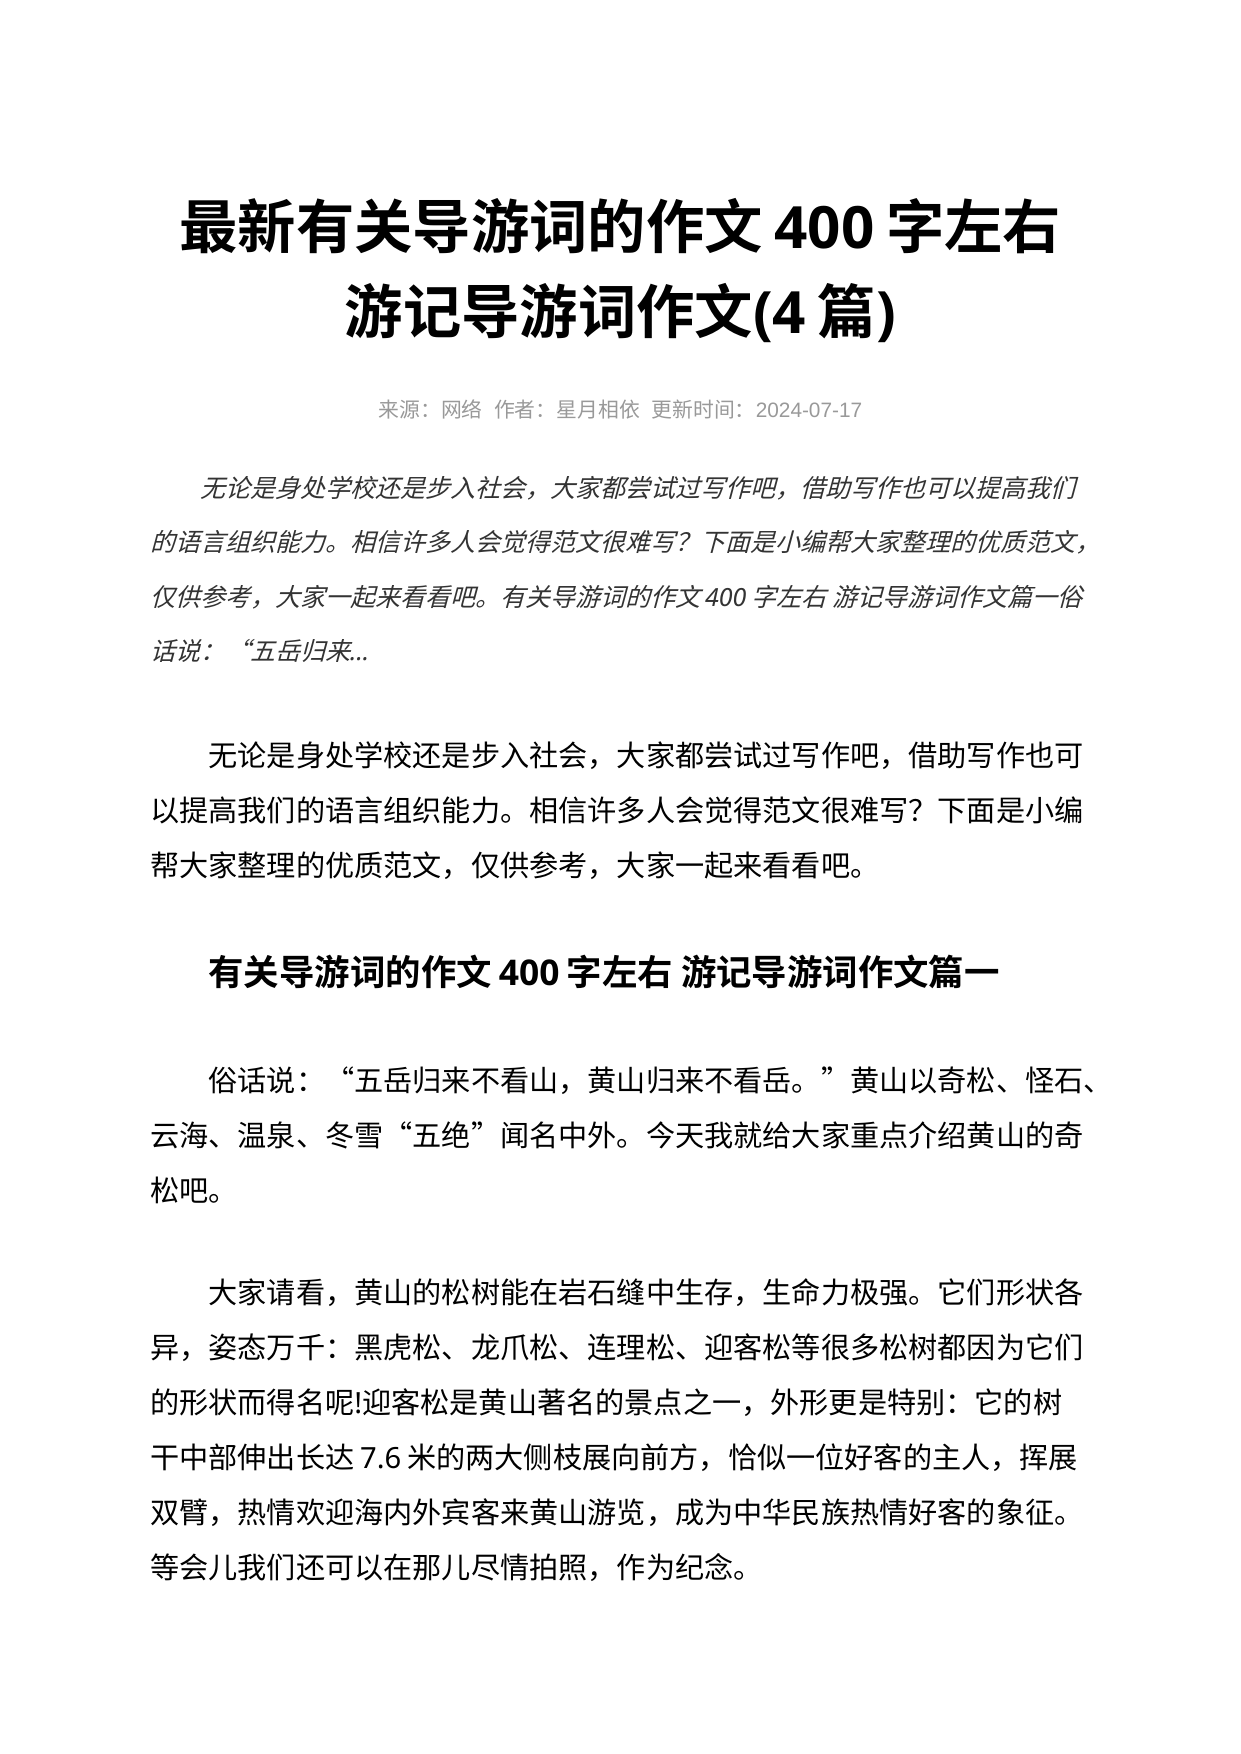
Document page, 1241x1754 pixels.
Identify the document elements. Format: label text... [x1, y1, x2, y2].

text 俗话说：“五岳归来不看山，黄山归来不看岳。”黄山以奇松、怪石、云海、温泉、冬雪“五绝”闻名中外。今天我就给大家重点介绍黄山的奇松吧。 [150, 1058, 1090, 1210]
text 无论是身处学校还是步入社会，大家都尝试过写作吧，借助写作也可以提高我们的语言组织能力。相信许多人会觉得范文很难写？下面是小编帮大家整理的优质范文，仅供参考，大家一起来看看吧。有关导游词的作文400字左右 游记导游词作文篇一俗话说：“五岳归来... [150, 468, 1090, 668]
text 大家请看，黄山的松树能在岩石缝中生存，生命力极强。它们形状各异，姿态万千：黑虎松、龙爪松、连理松、迎客松等很多松树都因为它们的形状而得名呢!迎客松是黄山著名的景点之一，外形更是特别：它的树干中部伸出长达7.6米的两大侧枝展向前方，恰似一位好客的主人，挥展双臂，热情欢迎海内外宾客来黄山游览，成为中华民族热情好客的象征。等会儿我们还可以在那儿尽情拍照，作为纪念。 [150, 1269, 1090, 1587]
text 无论是身处学校还是步入社会，大家都尝试过写作吧，借助写作也可以提高我们的语言组织能力。相信许多人会觉得范文很难写？下面是小编帮大家整理的优质范文，仅供参考，大家一起来看看吧。 [150, 733, 1090, 885]
text 有关导游词的作文400字左右 游记导游词作文篇一 [150, 944, 1090, 996]
text 来源：网络 作者：星月相依 更新时间：2024-07-17 [150, 398, 1090, 422]
subtitle 最新有关导游词的作文400字左右 游记导游词作文(4篇) [150, 181, 1090, 351]
